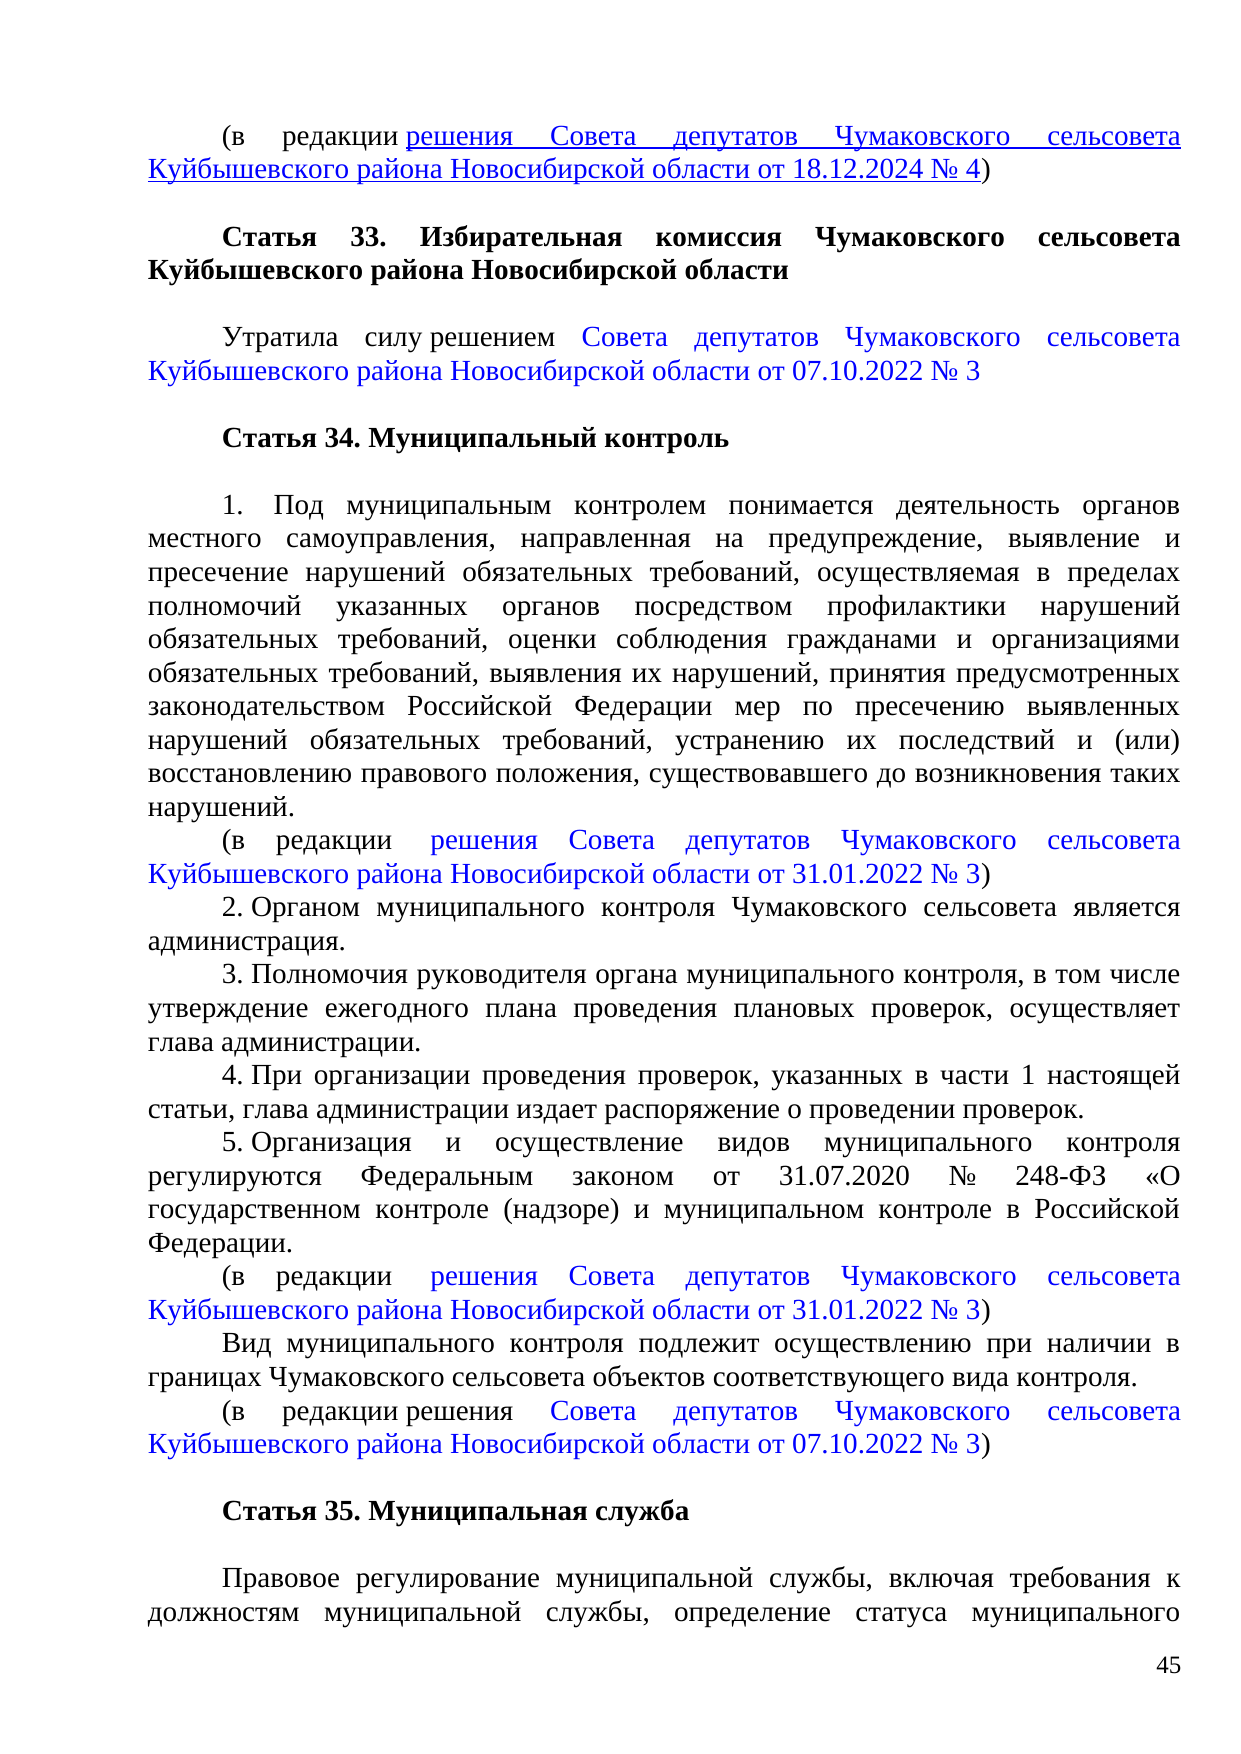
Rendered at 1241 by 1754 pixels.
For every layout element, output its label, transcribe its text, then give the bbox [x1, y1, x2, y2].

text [148, 1560, 1181, 1627]
text 1. Под муниципальным контролем понимается деятельность органов местного самоуправления, направленная на предупреждение, выявление и пресечение нарушений обязательных требований, осуществляемая в пределах полномочий указанных органов посредством профилактики нарушений обязательных требований, оценки соблюдения гражданами и организациями обязательных требований, выявления их нарушений, принятия предусмотренных законодательством Российской Федерации мер по пресечению выявленных нарушений обязательных требований, устранению их последствий и (или) восстановлению правового положения, существовавшего до возникновения таких нарушений. [148, 487, 1181, 822]
text Статья 33. Избирательная комиссия Чумаковского сельсовета Куйбышевского района Новосибирской области [148, 219, 1181, 286]
text 2. Органом муниципального контроля Чумаковского сельсовета является администрация. [148, 889, 1181, 957]
text 4. При организации проведения проверок, указанных в части 1 настоящей статьи, глава администрации издает распоряжение о проведении проверок. [148, 1057, 1181, 1124]
text Статья 34. Муниципальный контроль [148, 420, 1181, 453]
text Вид муниципального контроля подлежит осуществлению при наличии в границах Чумаковского сельсовета объектов соответствующего вида контроля. [148, 1326, 1181, 1393]
text 3. Полномочия руководителя органа муниципального контроля, в том числе утверждение ежегодного плана проведения плановых проверок, осуществляет глава администрации. [148, 957, 1181, 1057]
text (в редакции решения Совета депутатов Чумаковского сельсовета Куйбышевского района Новосибирской области от 18.12.2024 № 4) [148, 118, 1181, 185]
text 5. Организация и осуществление видов муниципального контроля регулируются Федеральным законом от 31.07.2020 № 248-ФЗ «О государственном контроле (надзоре) и муниципальном контроле в Российской Федерации. [148, 1124, 1181, 1258]
text Статья 35. Муниципальная служба [148, 1493, 1181, 1527]
text (в редакции решения Совета депутатов Чумаковского сельсовета Куйбышевского района Новосибирской области от 07.10.2022 № 3) [148, 1393, 1181, 1460]
text Утратила силу решением Совета депутатов Чумаковского сельсовета Куйбышевского района Новосибирской области от 07.10.2022 № 3 [148, 319, 1181, 386]
text (в редакции решения Совета депутатов Чумаковского сельсовета Куйбышевского района Новосибирской области от 31.01.2022 № 3) [148, 1258, 1181, 1326]
text (в редакции решения Совета депутатов Чумаковского сельсовета Куйбышевского района Новосибирской области от 31.01.2022 № 3) [148, 822, 1181, 889]
